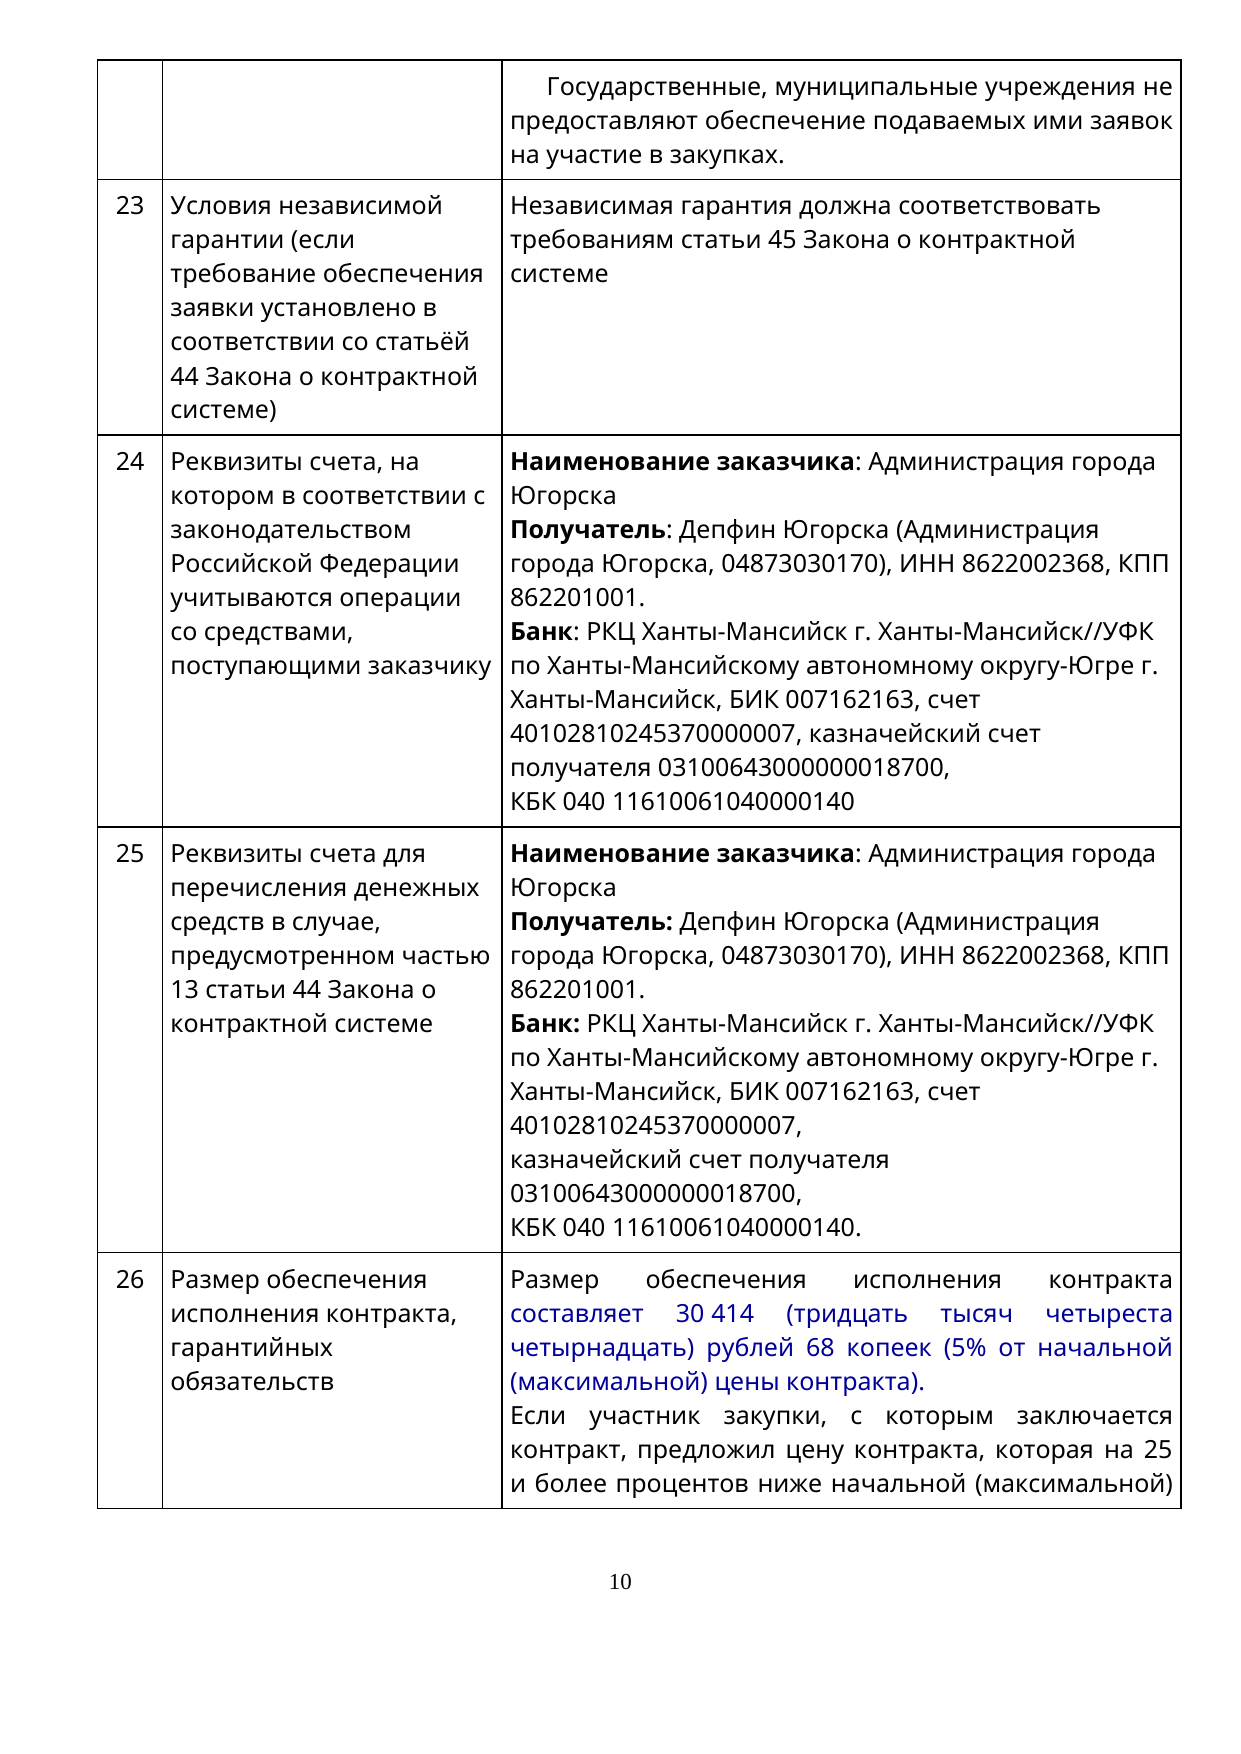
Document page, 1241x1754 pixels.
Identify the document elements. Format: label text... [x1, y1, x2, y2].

table_cell Реквизиты счета, на котором в соответствии с законодательством Российской Федерации учитываются операции со средствами, поступающими заказчику [163, 436, 501, 826]
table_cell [503, 61, 1180, 178]
table_cell Реквизиты счета для перечисления денежных средств в случае, предусмотренном частью 13 статьи 44 Закона о контрактной системе [163, 828, 501, 1252]
table_cell Наименование заказчика: Администрация города Югорска Получатель: Депфин Югорска (Администрация города Югорска, 04873030170), ИНН 8622002368, КПП 862201001. Банк: РКЦ Ханты-Мансийск г. Ханты-Мансийск//УФК по Ханты-Мансийскому автономному округу-Югре г. Ханты-Мансийск, БИК 007162163, счет 40102810245370000007, казначейский счет получателя 03100643000000018700, КБК 040 11610061040000140 [503, 436, 1180, 826]
table_cell 22 [98, 61, 162, 178]
table_cell 23 [98, 180, 162, 434]
table_cell 24 [98, 436, 162, 826]
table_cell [163, 61, 501, 178]
table_cell Условия независимой гарантии (если требование обеспечения заявки установлено в соответствии со статьёй 44 Закона о контрактной системе) [163, 180, 501, 434]
table_cell Наименование заказчика: Администрация города Югорска Получатель: Депфин Югорска (Администрация города Югорска, 04873030170), ИНН 8622002368, КПП 862201001. Банк: РКЦ Ханты-Мансийск г. Ханты-Мансийск//УФК по Ханты-Мансийскому автономному округу-Югре г. Ханты-Мансийск, БИК 007162163, счет 40102810245370000007, казначейский счет получателя 03100643000000018700, КБК 040 11610061040000140. [503, 828, 1180, 1252]
table_cell 25 [98, 828, 162, 1252]
table_cell Независимая гарантия должна соответствовать требованиям статьи 45 Закона о контрактной системе [503, 180, 1180, 434]
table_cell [163, 1253, 501, 1507]
table_cell 26 [98, 1253, 162, 1507]
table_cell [503, 1253, 1180, 1507]
